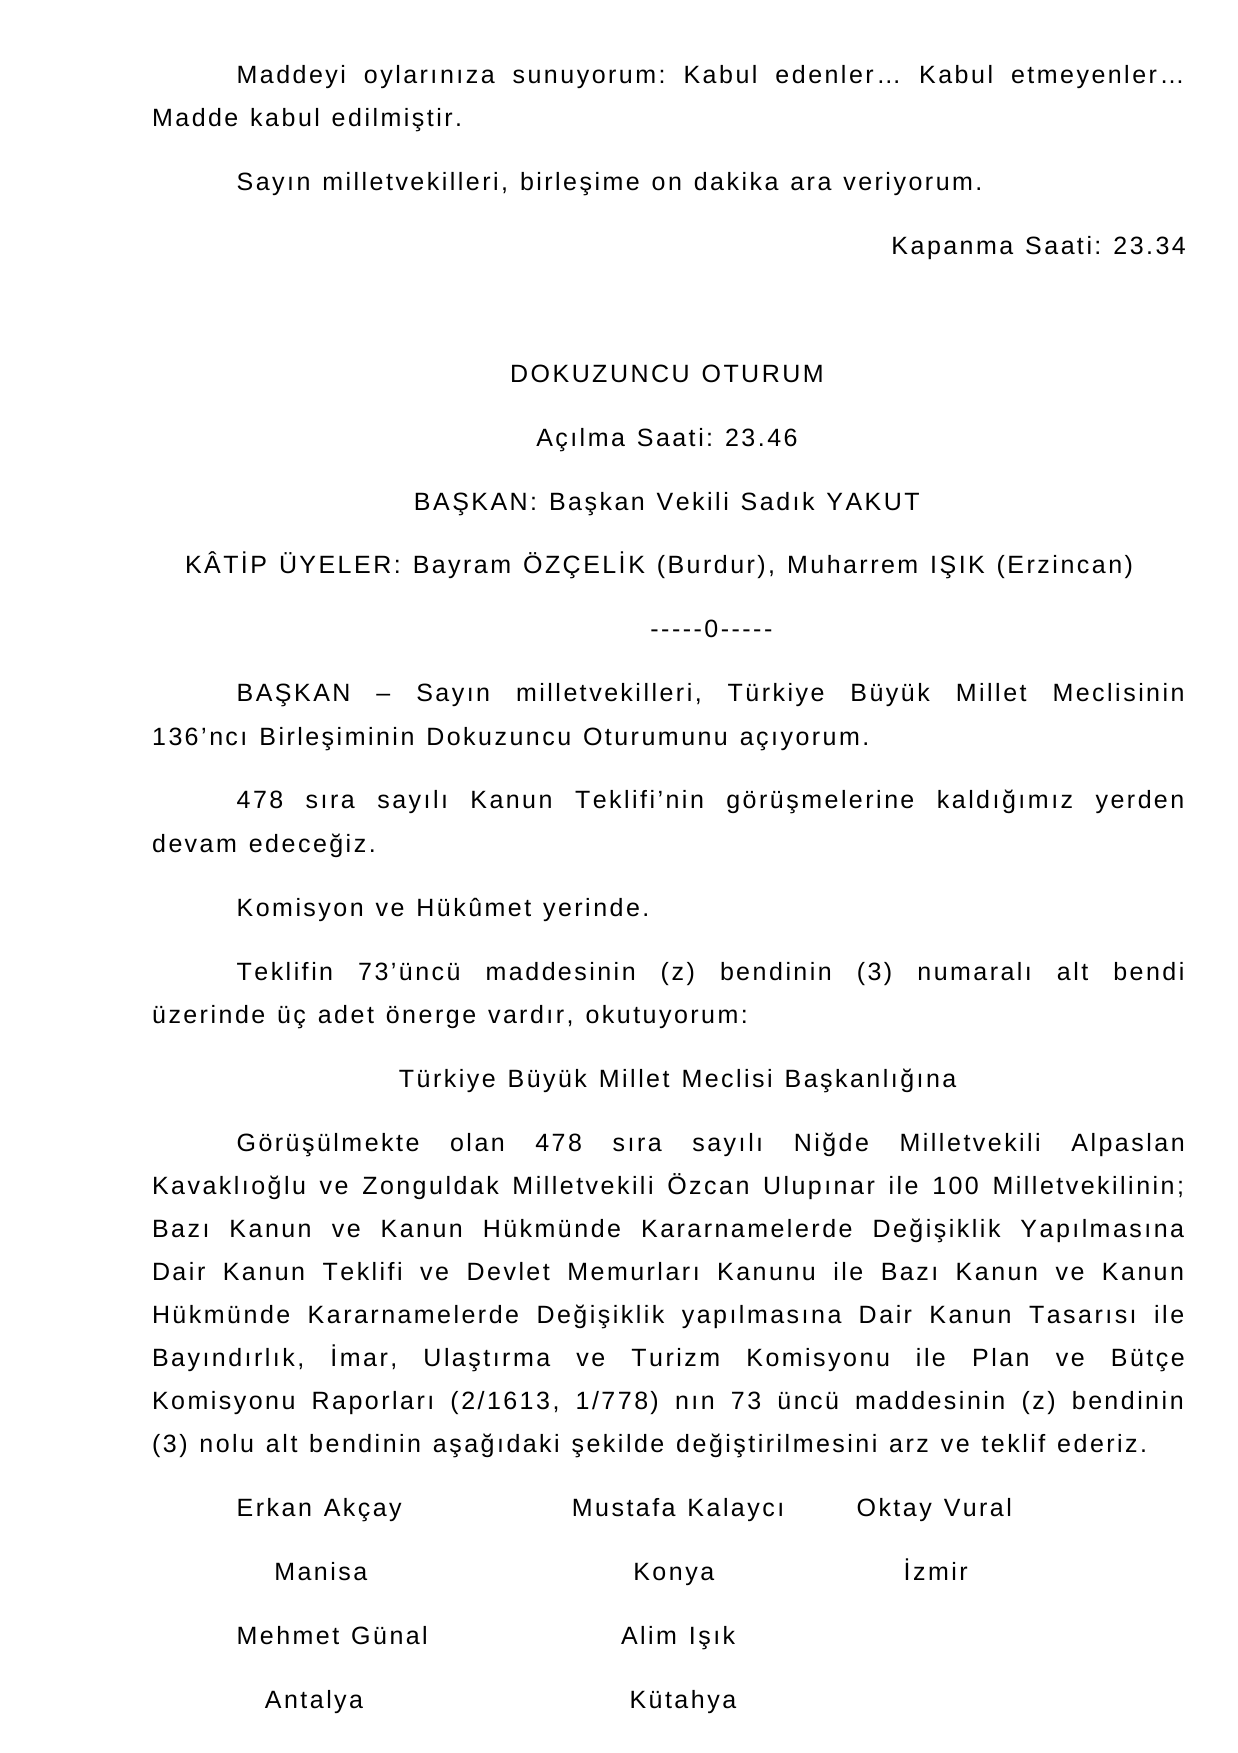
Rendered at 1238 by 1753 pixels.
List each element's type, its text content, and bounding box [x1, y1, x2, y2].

text BAŞKAN: Başkan Vekili Sadık YAKUT [148, 487, 1186, 515]
text Mehmet Günal Alim Işık [152, 1621, 1186, 1650]
text 478 sıra sayılı Kanun Teklifi’nin görüşmelerine kaldığımız yerden devam edeceğiz. [152, 786, 1186, 857]
text Komisyon ve Hükûmet yerinde. [152, 893, 1186, 921]
text DOKUZUNCU OTURUM [148, 359, 1186, 387]
text Sayın milletvekilleri, birleşime on dakika ara veriyorum. [152, 167, 1186, 196]
text Maddeyi oylarınıza sunuyorum: Kabul edenler… Kabul etmeyenler… Madde kabul edilmiştir. [152, 60, 1186, 132]
text Teklifin 73’üncü maddesinin (z) bendinin (3) numaralı alt bendi üzerinde üç adet önerge vardır, okutuyorum: [152, 957, 1186, 1028]
text Kapanma Saati: 23.34 [152, 231, 1186, 259]
text Görüşülmekte olan 478 sıra sayılı Niğde Milletvekili Alpaslan Kavaklıoğlu ve Zonguldak Milletvekili Özcan Ulupınar ile 100 Milletvekilinin; Bazı Kanun ve Kanun Hükmünde Kararnamelerde Değişiklik Yapılmasına Dair Kanun Teklifi ve Devlet Memurları Kanunu ile Bazı Kanun ve Kanun Hükmünde Kararnamelerde Değişiklik yapılmasına Dair Kanun Tasarısı ile Bayındırlık, İmar, Ulaştırma ve Turizm Komisyonu ile Plan ve Bütçe Komisyonu Raporları (2/1613, 1/778) nın 73 üncü maddesinin (z) bendinin (3) nolu alt bendinin aşağıdaki şekilde değiştirilmesini arz ve teklif ederiz. [152, 1128, 1186, 1458]
text -----0----- [152, 614, 1186, 643]
text Türkiye Büyük Millet Meclisi Başkanlığına [152, 1064, 1186, 1092]
text Manisa Konya İzmir [152, 1557, 1186, 1586]
text KÂTİP ÜYELER: Bayram ÖZÇELİK (Burdur), Muharrem IŞIK (Erzincan) [133, 551, 1186, 579]
text Antalya Kütahya [152, 1685, 1186, 1714]
text Erkan Akçay Mustafa Kalaycı Oktay Vural [152, 1493, 1186, 1522]
text Açılma Saati: 23.46 [148, 423, 1186, 451]
text BAŞKAN – Sayın milletvekilleri, Türkiye Büyük Millet Meclisinin 136’ncı Birleşiminin Dokuzuncu Oturumunu açıyorum. [152, 678, 1186, 750]
